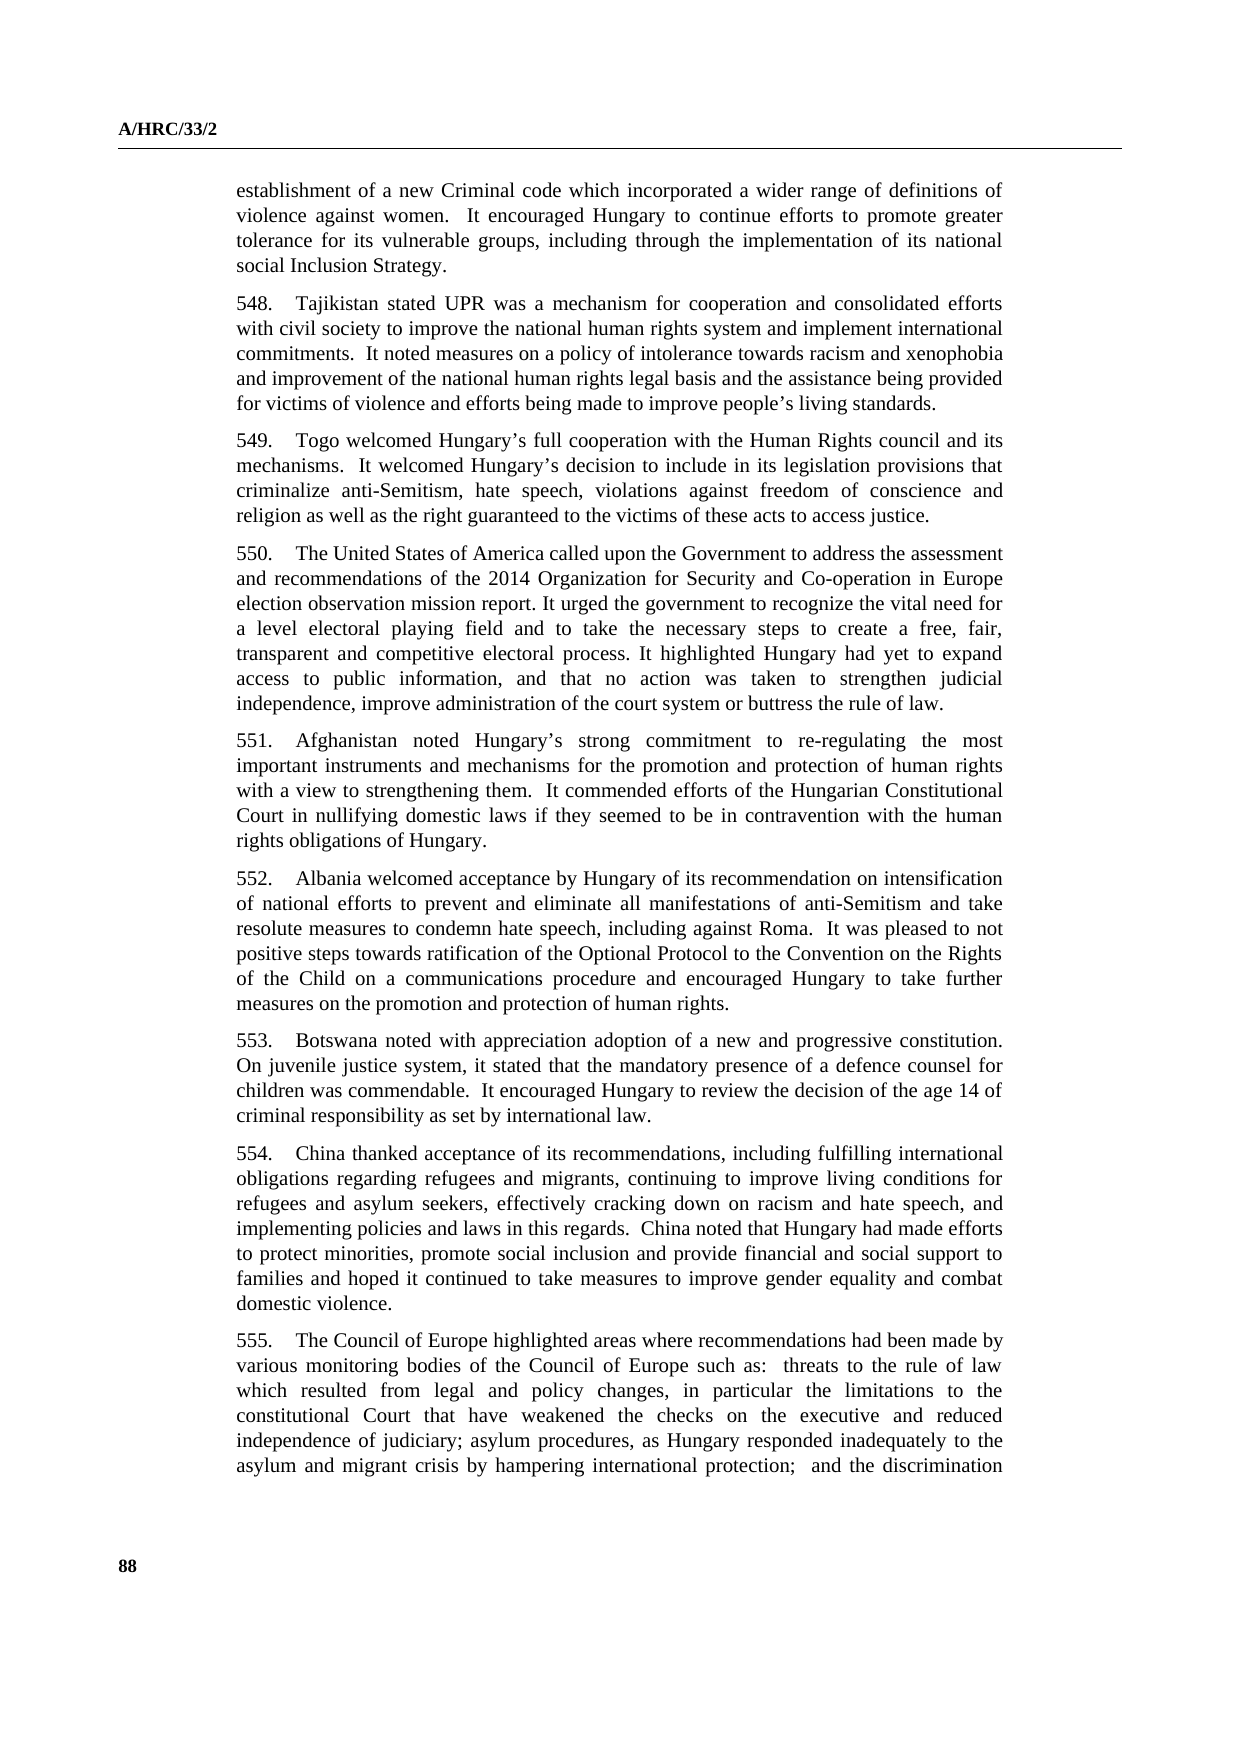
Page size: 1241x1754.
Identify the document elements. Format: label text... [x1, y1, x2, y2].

text 552. Albania welcomed acceptance by Hungary of its recommendation on intensification of national efforts to prevent and eliminate all manifestations of anti-Semitism and take resolute measures to condemn hate speech, including against Roma. It was pleased to not positive steps towards ratification of the Optional Protocol to the Convention on the Rights of the Child on a communications procedure and encouraged Hungary to take further measures on the promotion and protection of human rights. [236, 865, 1004, 1015]
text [236, 177, 1004, 277]
text 549. Togo welcomed Hungary’s full cooperation with the Human Rights council and its mechanisms. It welcomed Hungary’s decision to include in its legislation provisions that criminalize anti-Semitism, hate speech, violations against freedom of conscience and religion as well as the right guaranteed to the victims of these acts to access justice. [236, 427, 1004, 527]
text 550. The United States of America called upon the Government to address the assessment and recommendations of the 2014 Organization for Security and Co-operation in Europe election observation mission report. It urged the government to recognize the vital need for a level electoral playing field and to take the necessary steps to create a free, fair, transparent and competitive electoral process. It highlighted Hungary had yet to expand access to public information, and that no action was taken to strengthen judicial independence, improve administration of the court system or buttress the rule of law. [236, 540, 1004, 715]
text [236, 1327, 1004, 1477]
text 548. Tajikistan stated UPR was a mechanism for cooperation and consolidated efforts with civil society to improve the national human rights system and implement international commitments. It noted measures on a policy of intolerance towards racism and xenophobia and improvement of the national human rights legal basis and the assistance being provided for victims of violence and efforts being made to improve people’s living standards. [236, 290, 1004, 415]
text 553. Botswana noted with appreciation adoption of a new and progressive constitution. On juvenile justice system, it stated that the mandatory presence of a defence counsel for children was commendable. It encouraged Hungary to review the decision of the age 14 of criminal responsibility as set by international law. [236, 1027, 1004, 1127]
text 554. China thanked acceptance of its recommendations, including fulfilling international obligations regarding refugees and migrants, continuing to improve living conditions for refugees and asylum seekers, effectively cracking down on racism and hate speech, and implementing policies and laws in this regards. China noted that Hungary had made efforts to protect minorities, promote social inclusion and provide financial and social support to families and hoped it continued to take measures to improve gender equality and combat domestic violence. [236, 1140, 1004, 1315]
text 551. Afghanistan noted Hungary’s strong commitment to re-regulating the most important instruments and mechanisms for the promotion and protection of human rights with a view to strengthening them. It commended efforts of the Hungarian Constitutional Court in nullifying domestic laws if they seemed to be in contravention with the human rights obligations of Hungary. [236, 727, 1004, 852]
